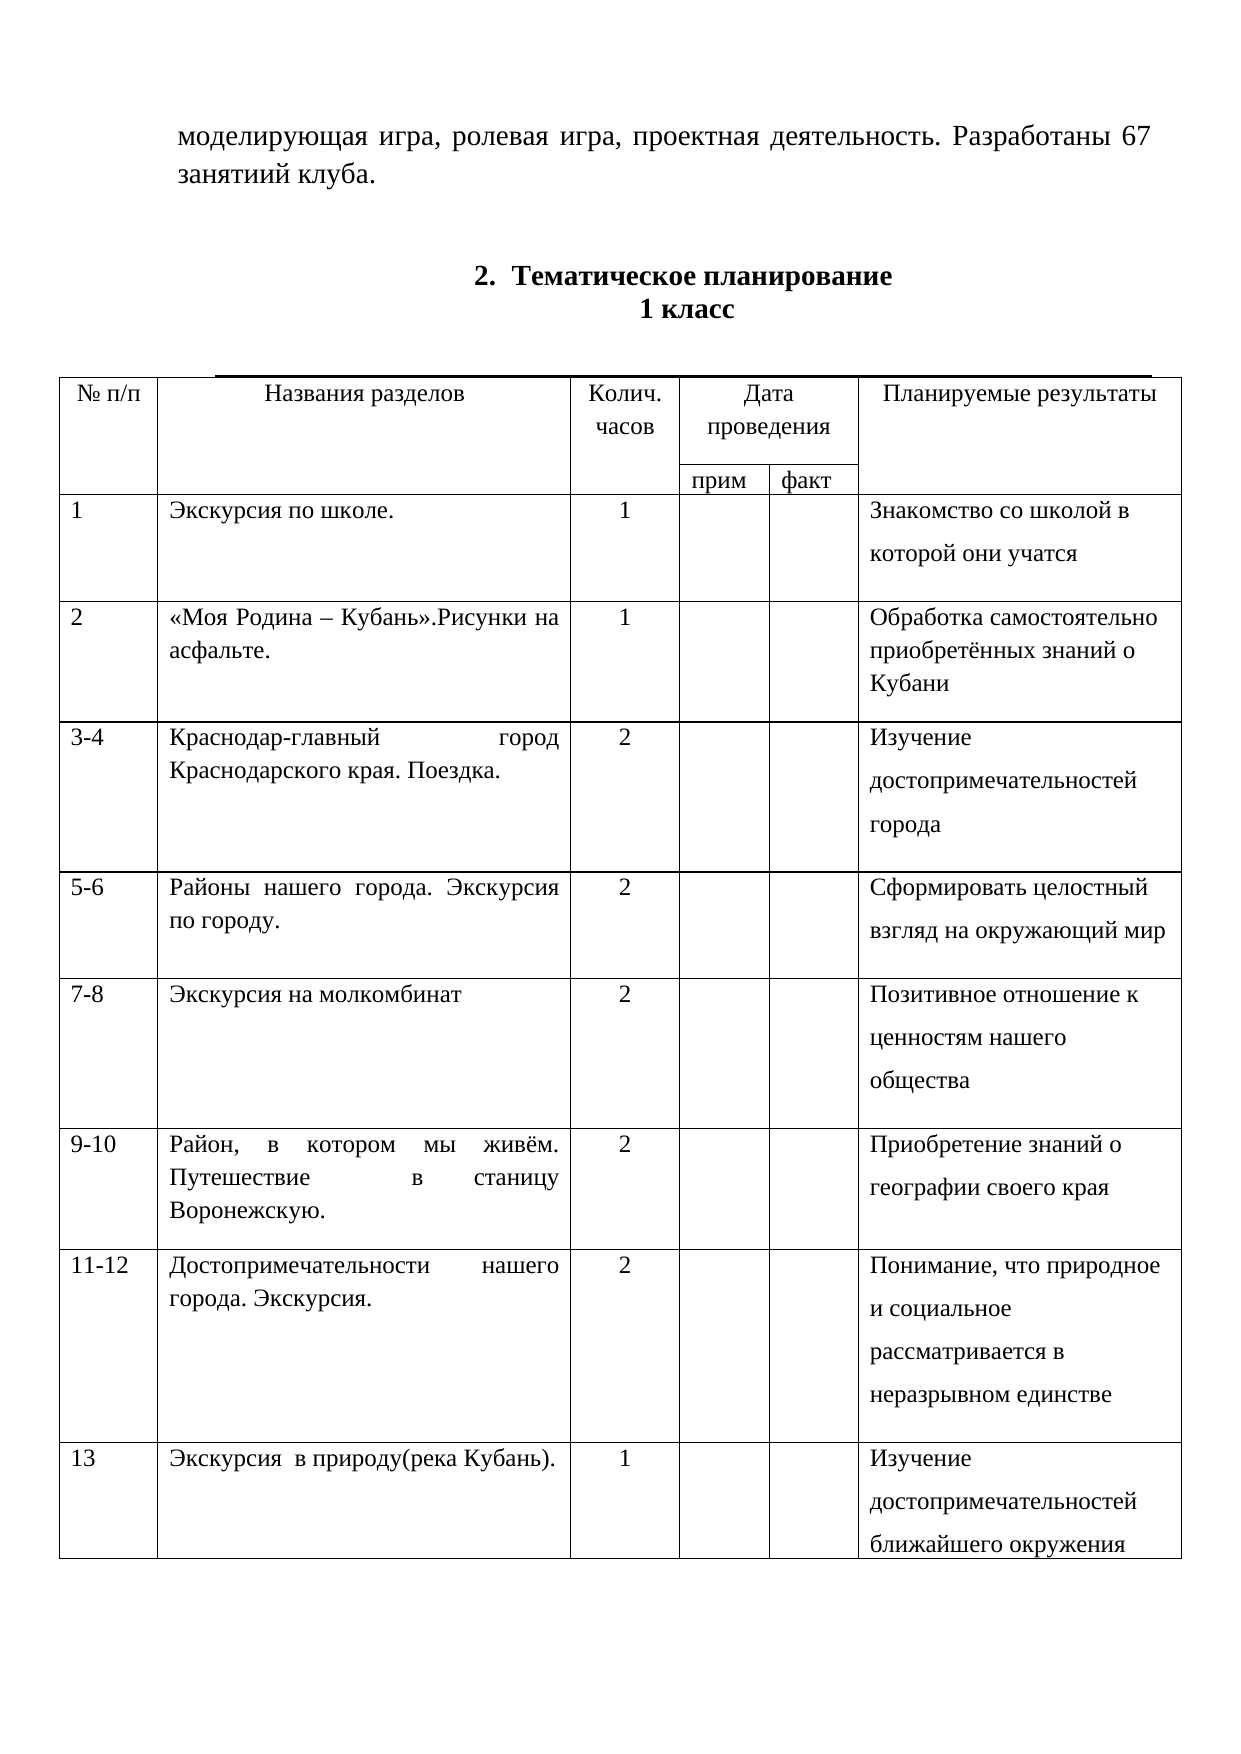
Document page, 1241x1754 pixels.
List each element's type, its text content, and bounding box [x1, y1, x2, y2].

table_cell 9-10 [60, 1129, 157, 1249]
table_cell [680, 723, 769, 871]
table_cell 11-12 [60, 1250, 157, 1442]
table_cell [770, 873, 858, 978]
table_cell 1 [60, 495, 157, 601]
table_cell «Моя Родина – Кубань».Рисунки на асфальте. [158, 602, 570, 721]
table_cell [680, 495, 769, 601]
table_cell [859, 1443, 1181, 1558]
table_cell Знакомство со школой в которой они учатся [859, 495, 1181, 601]
table_cell 2 [571, 1250, 679, 1442]
table_cell Район, в котором мы живём. Путешествие в станицу Воронежскую. [158, 1129, 570, 1249]
table_cell Краснодар-главный город Краснодарского края. Поездка. [158, 723, 570, 871]
table_cell Экскурсия на молкомбинат [158, 979, 570, 1128]
table_header Колич. часов [571, 378, 679, 494]
table_cell [680, 602, 769, 721]
table_cell Понимание, что природное и социальное рассматривается в неразрывном единстве [859, 1250, 1181, 1442]
table_cell [680, 979, 769, 1128]
table_cell 13 [60, 1443, 157, 1558]
table_cell [770, 723, 858, 871]
list Тематическое планирование [215, 258, 1152, 292]
table_cell 2 [571, 1129, 679, 1249]
table_header Дата проведения [680, 378, 858, 464]
table_cell Обработка самостоятельно приобретённых знаний о Кубани [859, 602, 1181, 721]
table_cell 3-4 [60, 723, 157, 871]
table_cell 2 [571, 979, 679, 1128]
table_cell [770, 1443, 858, 1558]
table_cell 2 [60, 602, 157, 721]
table_cell [770, 1250, 858, 1442]
table_header Планируемые результаты [859, 378, 1181, 494]
table_cell Экскурсия по школе. [158, 495, 570, 601]
table_cell [680, 1250, 769, 1442]
text 1 класс [215, 292, 1152, 375]
table_cell [770, 1129, 858, 1249]
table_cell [158, 1443, 570, 1558]
table_cell 5-6 [60, 873, 157, 978]
table_cell Районы нашего города. Экскурсия по городу. [158, 873, 570, 978]
table_cell [770, 602, 858, 721]
table_cell [680, 873, 769, 978]
table_cell Изучение достопримечательностей города [859, 723, 1181, 871]
table_cell 1 [571, 495, 679, 601]
table_cell [770, 495, 858, 601]
table_cell 2 [571, 873, 679, 978]
table_cell факт [770, 465, 858, 494]
table_cell прим [680, 465, 769, 494]
table_cell [770, 979, 858, 1128]
table_cell [680, 1129, 769, 1249]
table_cell Достопримечательности нашего города. Экскурсия. [158, 1250, 570, 1442]
table_cell 1 [571, 602, 679, 721]
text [177, 118, 1152, 190]
table_cell 2 [571, 723, 679, 871]
table_cell 7-8 [60, 979, 157, 1128]
table_cell Позитивное отношение к ценностям нашего общества [859, 979, 1181, 1128]
table_header Названия разделов [158, 378, 570, 494]
table_cell Сформировать целостный взгляд на окружающий мир [859, 873, 1181, 978]
table_header № п/п [60, 378, 157, 494]
table_cell Приобретение знаний о географии своего края [859, 1129, 1181, 1249]
table_cell 1 [571, 1443, 679, 1558]
table_cell [680, 1443, 769, 1558]
